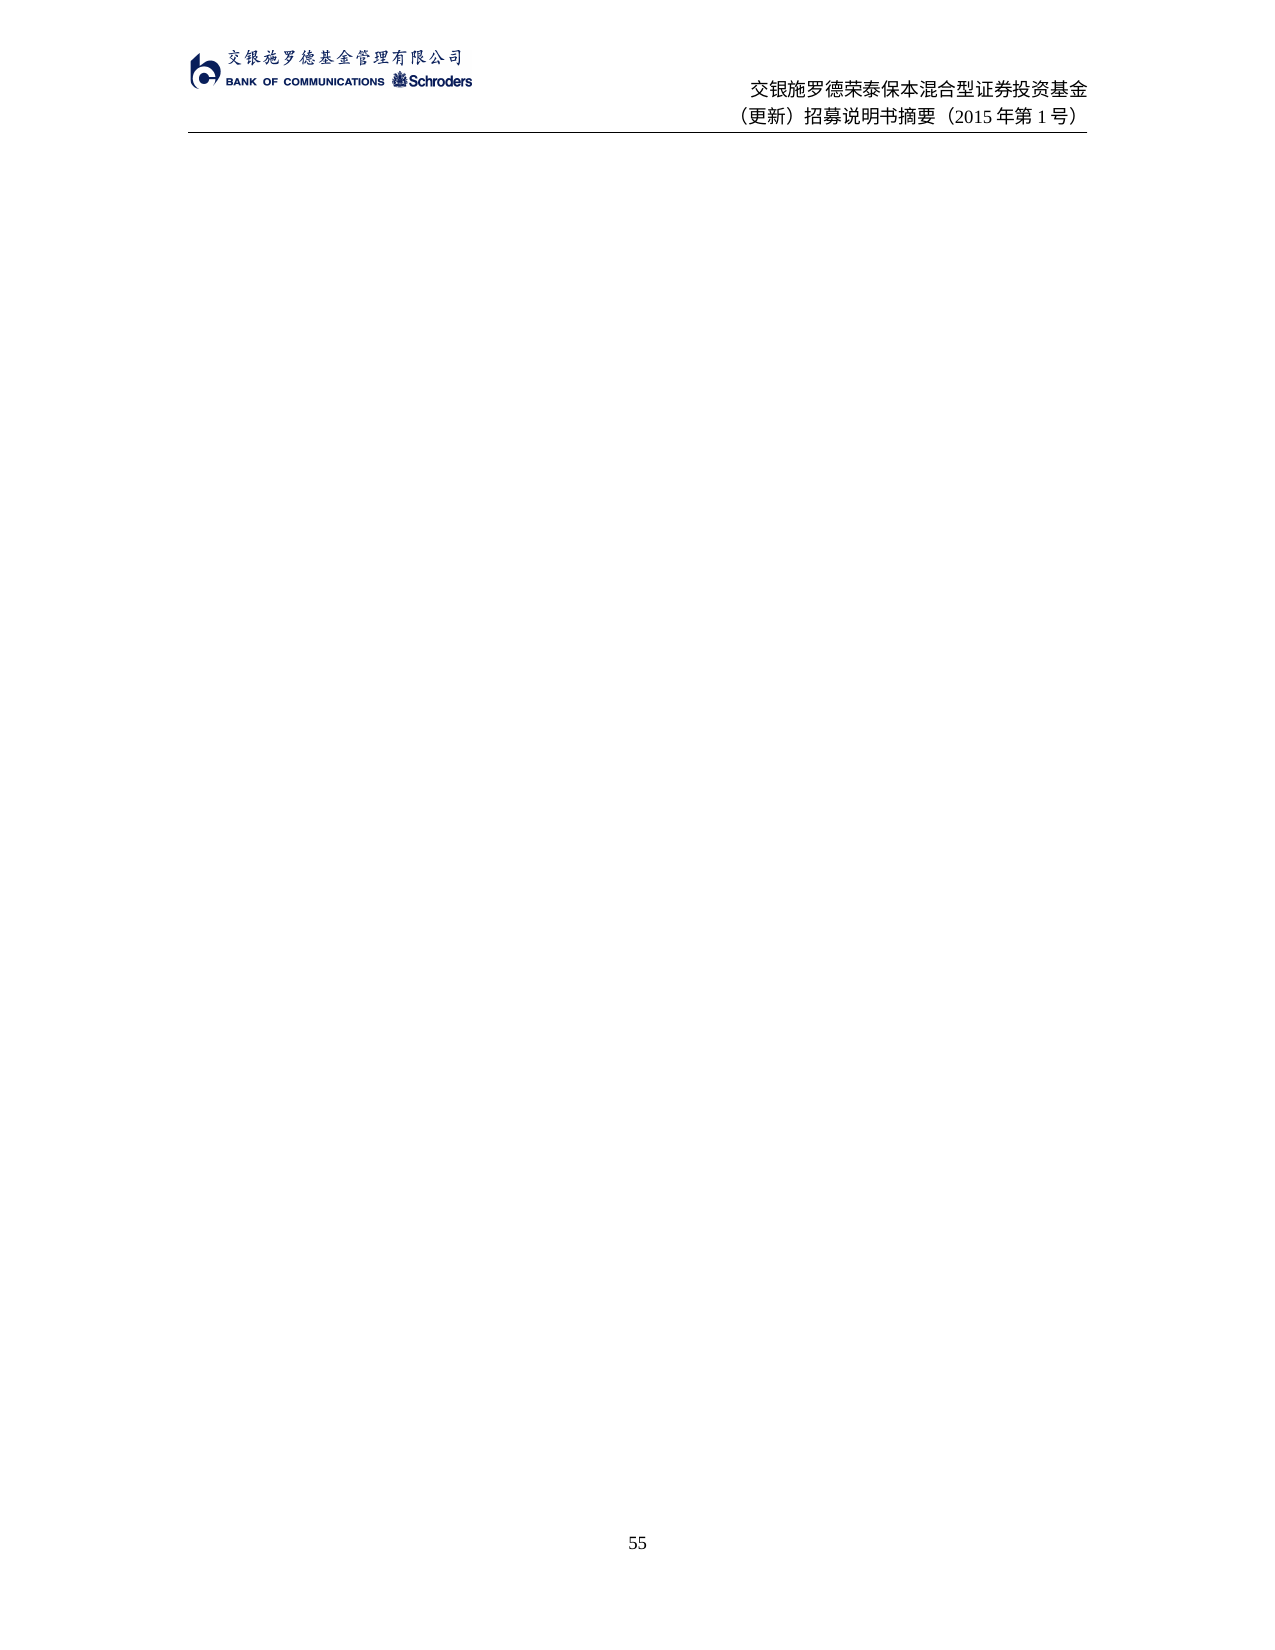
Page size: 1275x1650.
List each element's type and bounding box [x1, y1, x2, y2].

picture [190, 50, 472, 89]
